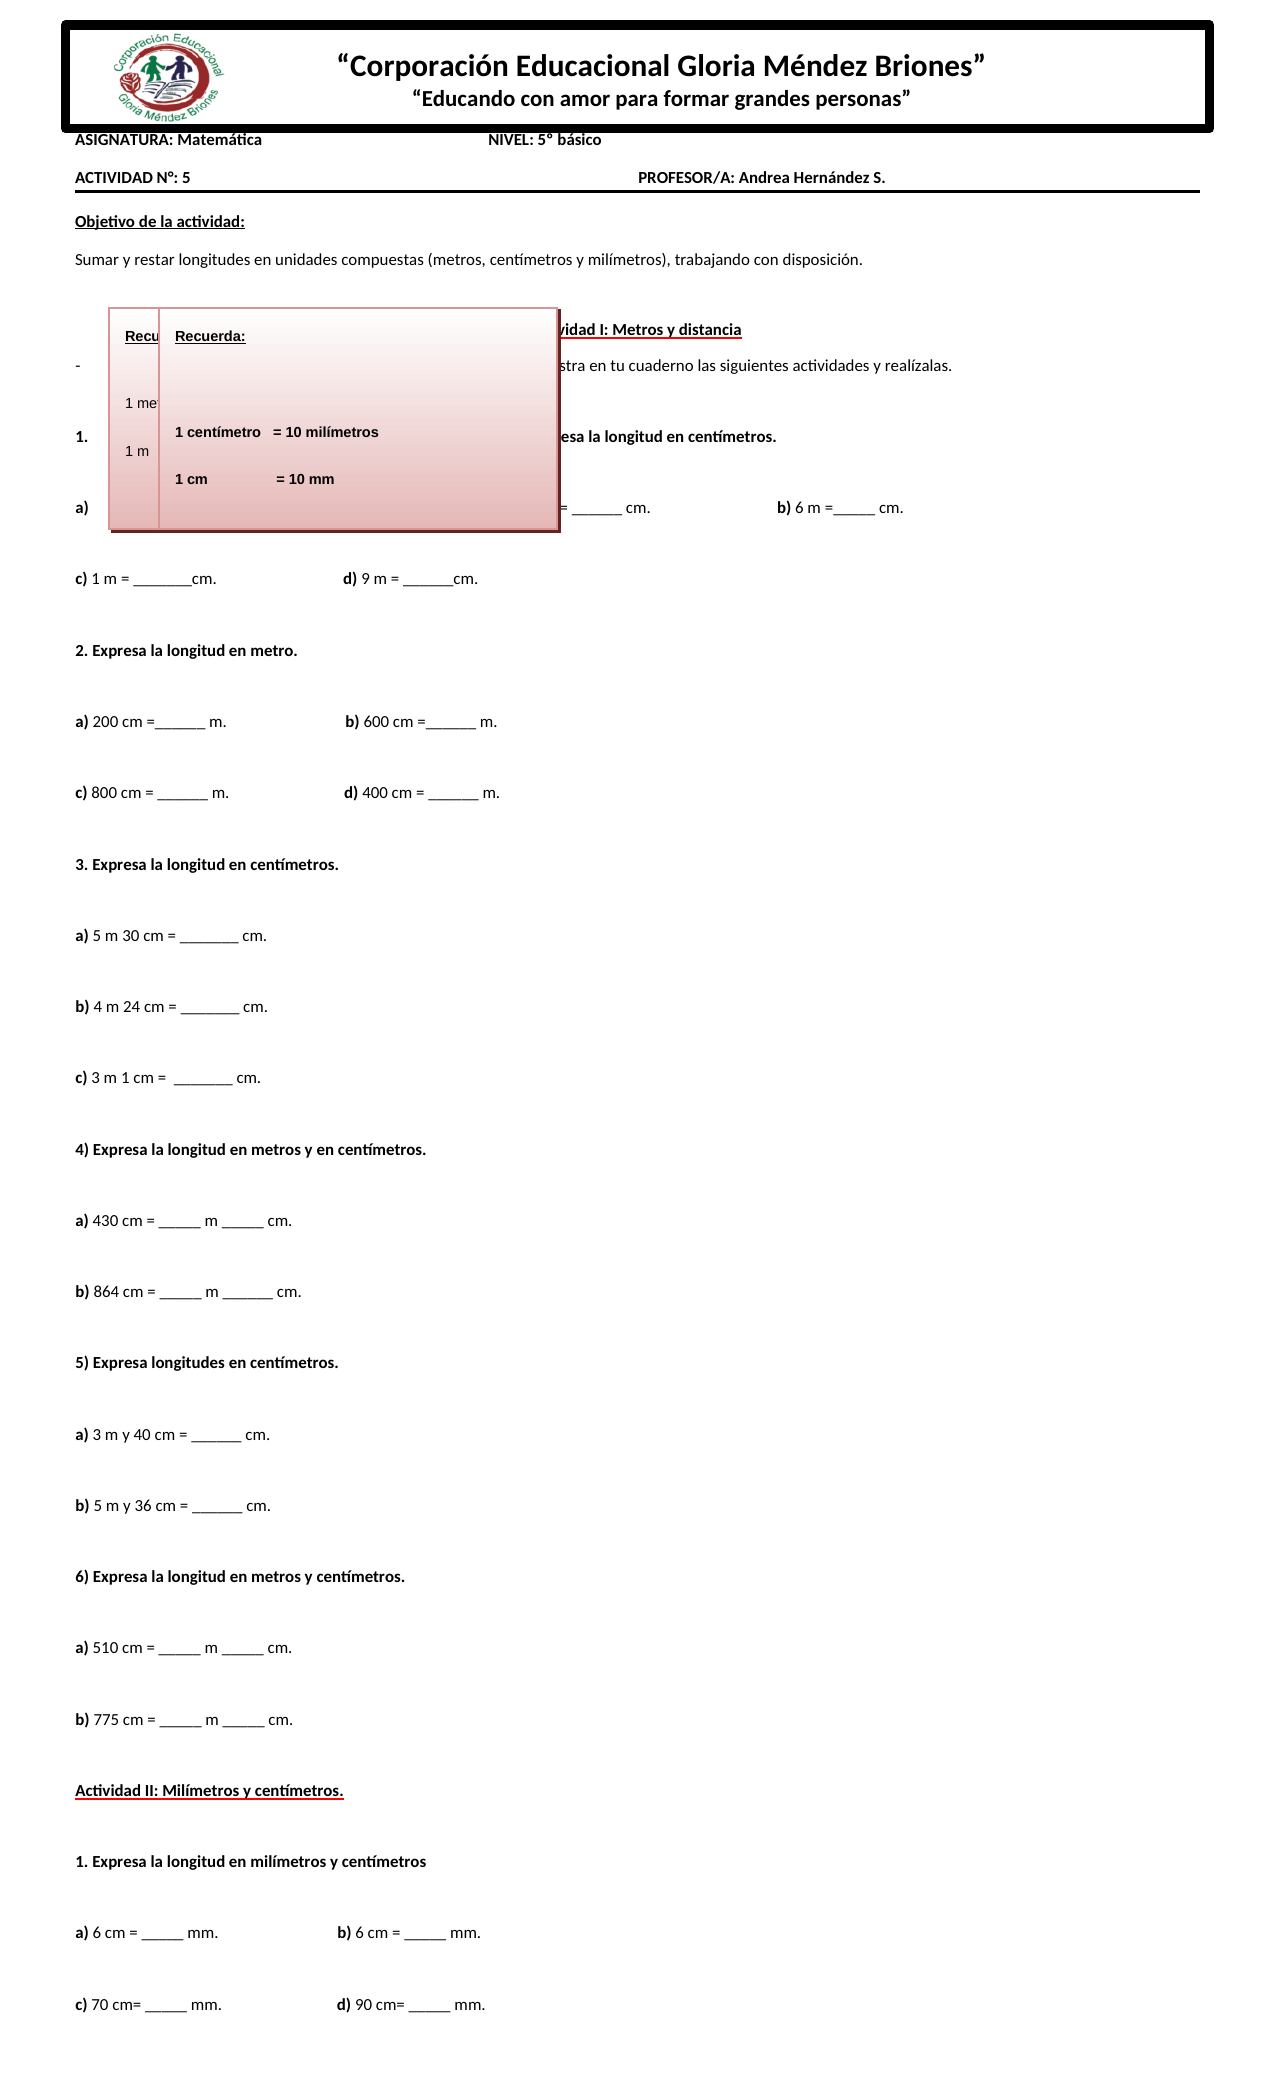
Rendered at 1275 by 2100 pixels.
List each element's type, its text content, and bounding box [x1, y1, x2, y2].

text Objetivo de la actividad: [75, 196, 1200, 231]
text ASIGNATURA: Matemática NIVEL: 5º básico [75, 52, 1200, 149]
text Sumar y restar longitudes en unidades compuestas (metros, centímetros y milímetros), trabajando con disposición. [75, 234, 1200, 270]
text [75, 304, 1200, 2014]
text ACTIVIDAD N°: 5 PROFESOR/A: Andrea Hernández S. [75, 152, 1200, 188]
picture [109, 32, 229, 52]
